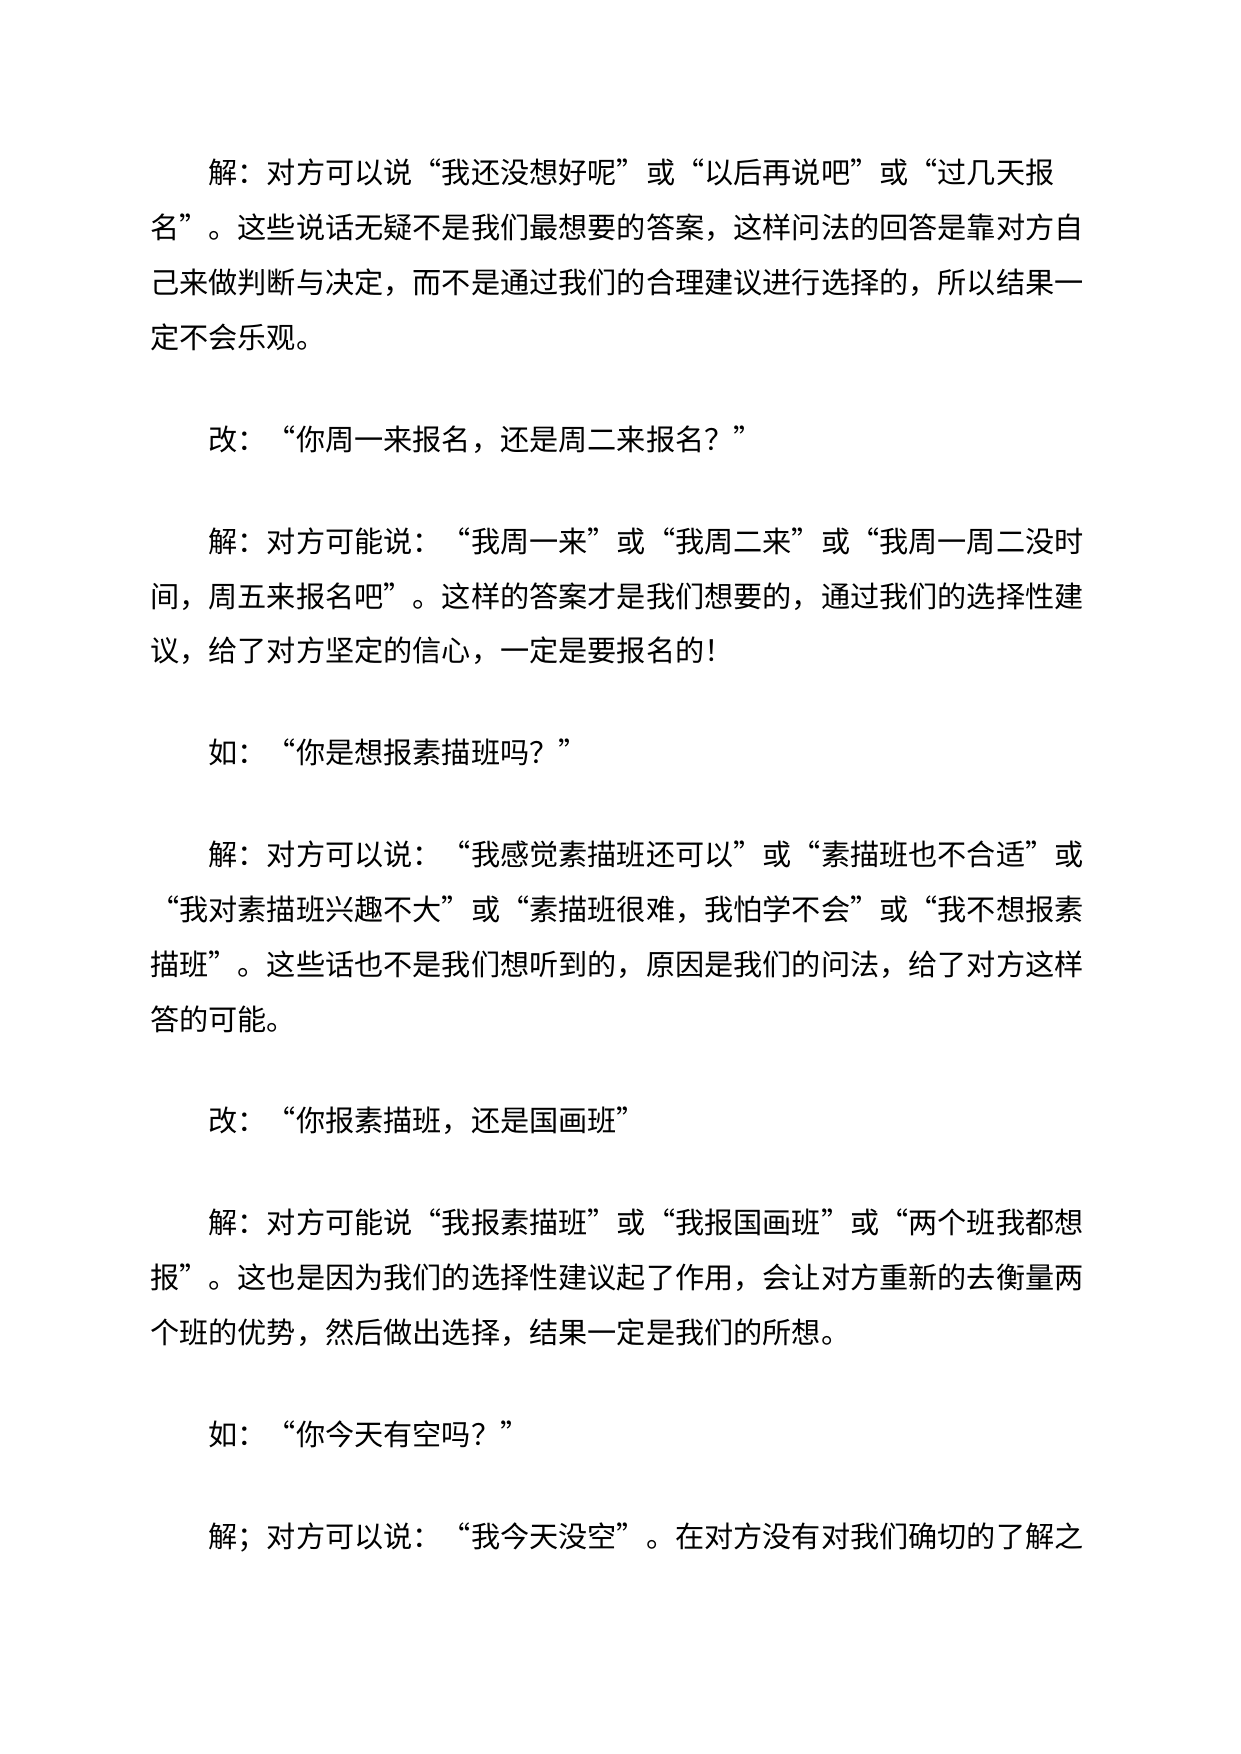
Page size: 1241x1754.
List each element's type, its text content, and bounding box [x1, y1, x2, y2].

text 如：“你今天有空吗？” [150, 1411, 1090, 1454]
text 解：对方可以说：“我感觉素描班还可以”或“素描班也不合适”或“我对素描班兴趣不大”或“素描班很难，我怕学不会”或“我不想报素描班”。这些话也不是我们想听到的，原因是我们的问法，给了对方这样答的可能。 [150, 832, 1090, 1038]
text 解：对方可以说“我还没想好呢”或“以后再说吧”或“过几天报名”。这些说话无疑不是我们最想要的答案，这样问法的回答是靠对方自己来做判断与决定，而不是通过我们的合理建议进行选择的，所以结果一定不会乐观。 [150, 150, 1090, 357]
text 改：“你周一来报名，还是周二来报名？” [150, 416, 1090, 459]
text 如：“你是想报素描班吗？” [150, 730, 1090, 772]
text 解：对方可能说：“我周一来”或“我周二来”或“我周一周二没时间，周五来报名吧”。这样的答案才是我们想要的，通过我们的选择性建议，给了对方坚定的信心，一定是要报名的！ [150, 518, 1090, 670]
text 解：对方可能说“我报素描班”或“我报国画班”或“两个班我都想报”。这也是因为我们的选择性建议起了作用，会让对方重新的去衡量两个班的优势，然后做出选择，结果一定是我们的所想。 [150, 1200, 1090, 1352]
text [150, 1513, 1090, 1555]
text 改：“你报素描班，还是国画班” [150, 1098, 1090, 1140]
